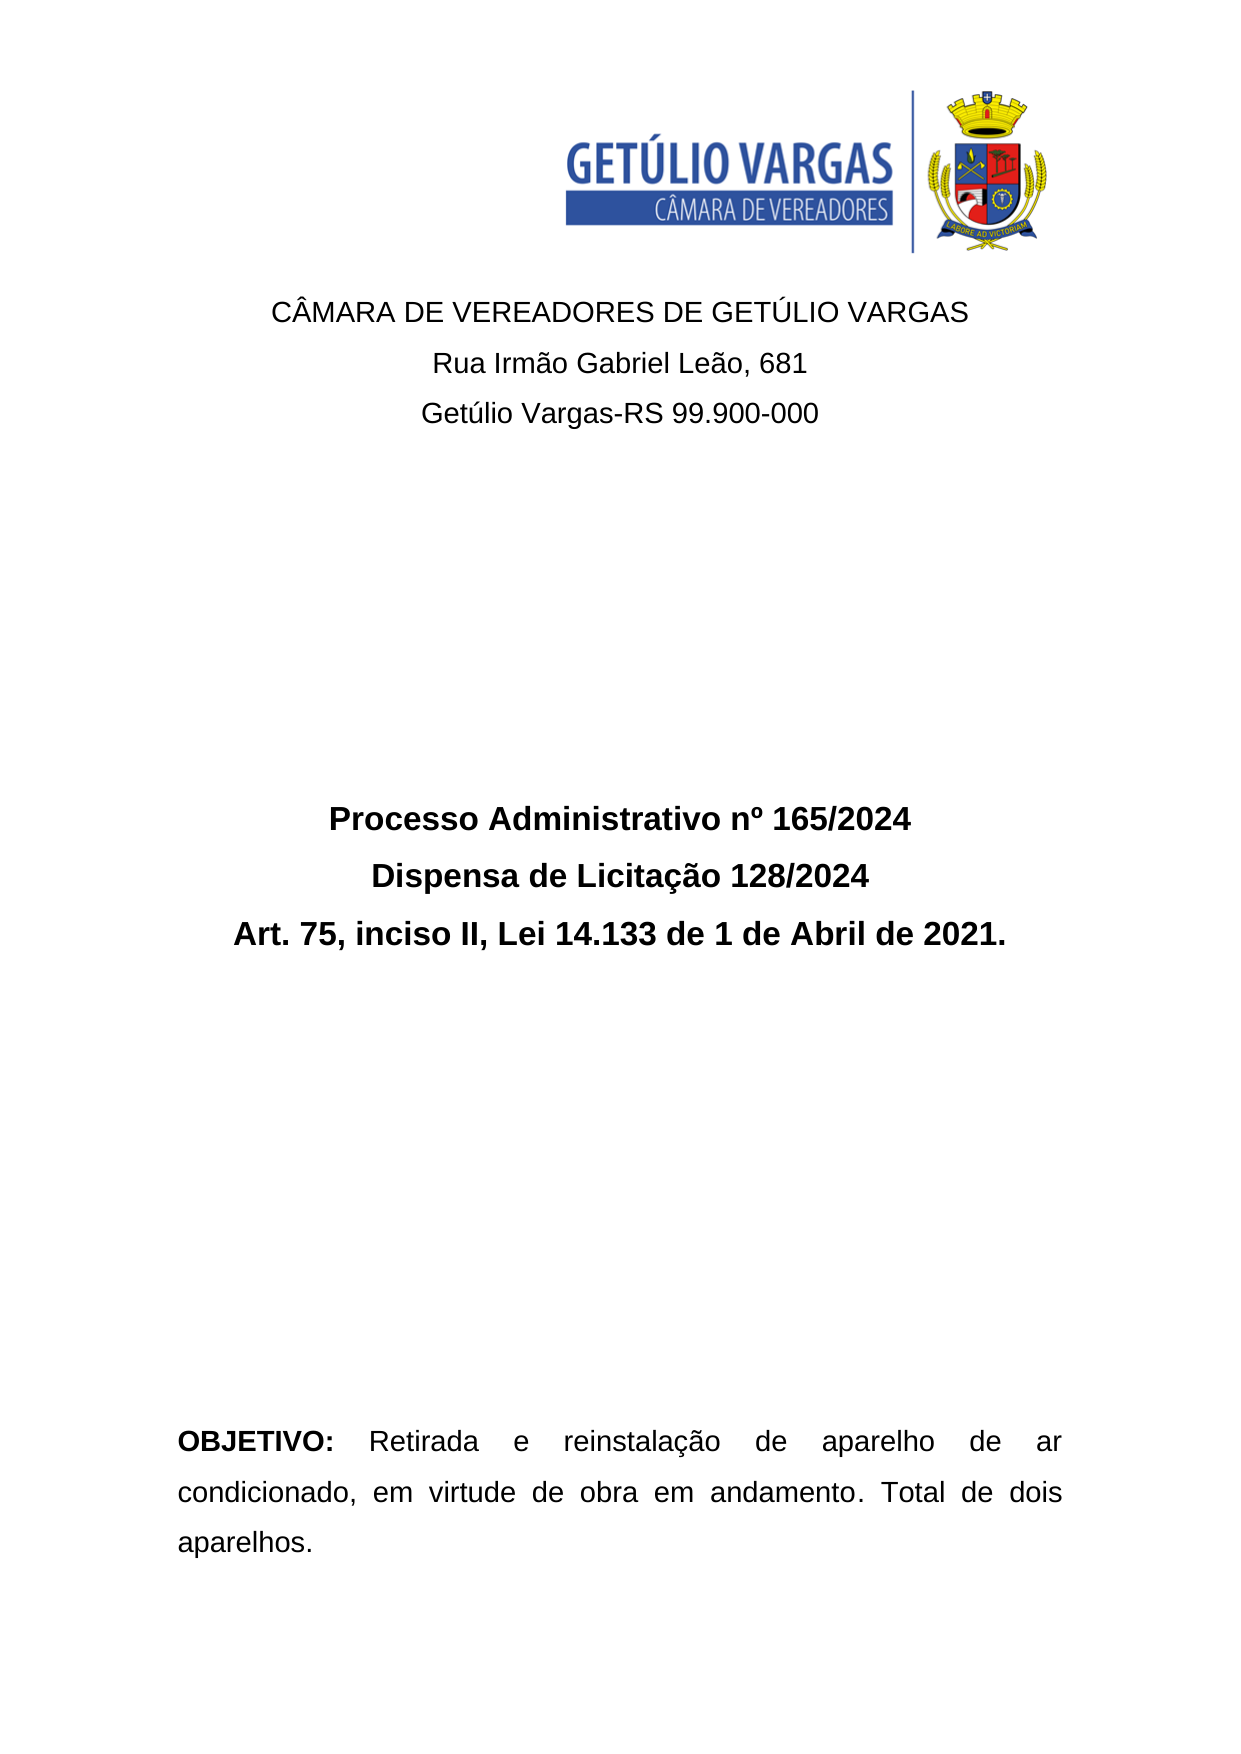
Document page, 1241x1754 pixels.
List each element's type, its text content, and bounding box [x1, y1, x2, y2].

text Processo Administrativo nº 165/2024 [177, 799, 1063, 837]
text Getúlio Vargas-RS 99.900-000 [177, 396, 1063, 430]
text CÂMARA DE VEREADORES DE GETÚLIO VARGAS [177, 296, 1063, 329]
text Rua Irmão Gabriel Leão, 681 [177, 346, 1063, 379]
text Art. 75, inciso II, Lei 14.133 de 1 de Abril de 2021. [177, 914, 1063, 952]
text Dispensa de Licitação 128/2024 [177, 856, 1063, 895]
text OBJETIVO: Retirada e reinstalação de aparelho de ar condicionado, em virtude de obra em andamento. Total de dois aparelhos. [177, 1424, 1063, 1558]
picture [543, 73, 1064, 267]
